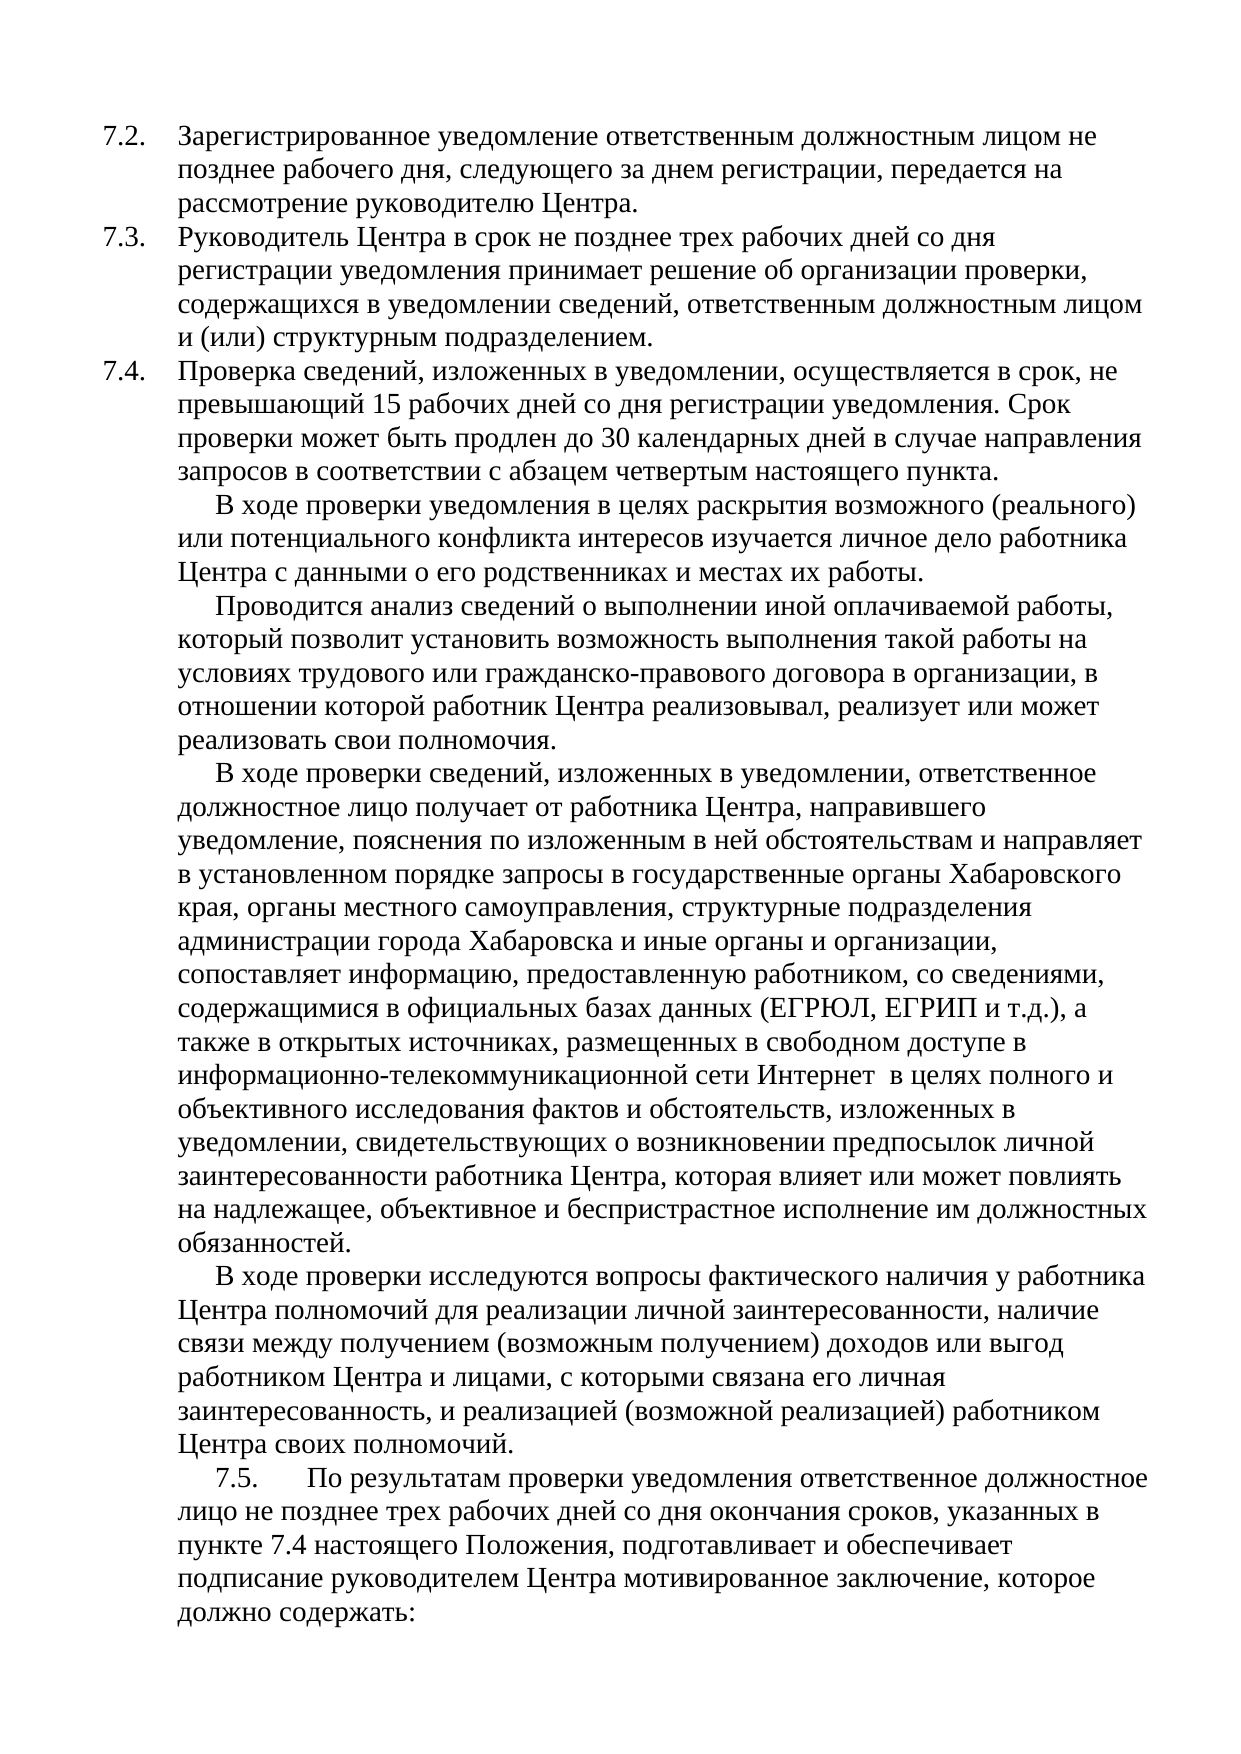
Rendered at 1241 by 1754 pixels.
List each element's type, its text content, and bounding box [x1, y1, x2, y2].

list Руководитель Центра в срок не позднее трех рабочих дней со дня регистрации уведомления принимает решение об организации проверки, содержащихся в уведомлении сведений, ответственным должностным лицом и (или) структурным подразделением. [102, 219, 1152, 353]
list Зарегистрированное уведомление ответственным должностным лицом не позднее рабочего дня, следующего за днем регистрации, передается на рассмотрение руководителю Центра. [102, 118, 1152, 219]
text В ходе проверки уведомления в целях раскрытия возможного (реального) или потенциального конфликта интересов изучается личное дело работника Центра с данными о его родственниках и местах их работы. [177, 487, 1152, 588]
text В ходе проверки сведений, изложенных в уведомлении, ответственное должностное лицо получает от работника Центра, направившего уведомление, пояснения по изложенным в ней обстоятельствам и направляет в установленном порядке запросы в государственные органы Хабаровского края, органы местного самоуправления, структурные подразделения администрации города Хабаровска и иные органы и организации, сопоставляет информацию, предоставленную работником, со сведениями, содержащимися в официальных базах данных (ЕГРЮЛ, ЕГРИП и т.д.), а также в открытых источниках, размещенных в свободном доступе в информационно-телекоммуникационной сети Интернет в целях полного и объективного исследования фактов и обстоятельств, изложенных в уведомлении, свидетельствующих о возникновении предпосылок личной заинтересованности работника Центра, которая влияет или может повлиять на надлежащее, объективное и беспристрастное исполнение им должностных обязанностей. [177, 755, 1152, 1258]
text 7.5. По результатам проверки уведомления ответственное должностное лицо не позднее трех рабочих дней со дня окончания сроков, указанных в пункте 7.4 настоящего Положения, подготавливает и обеспечивает подписание руководителем Центра мотивированное заключение, которое должно содержать: [177, 1460, 1152, 1627]
list Проверка сведений, изложенных в уведомлении, осуществляется в срок, не превышающий 15 рабочих дней со дня регистрации уведомления. Срок проверки может быть продлен до 30 календарных дней в случае направления запросов в соответствии с абзацем четвертым настоящего пункта. [102, 353, 1152, 487]
text Проводится анализ сведений о выполнении иной оплачиваемой работы, который позволит установить возможность выполнения такой работы на условиях трудового или гражданско-правового договора в организации, в отношении которой работник Центра реализовывал, реализует или может реализовать свои полномочия. [177, 588, 1152, 755]
text В ходе проверки исследуются вопросы фактического наличия у работника Центра полномочий для реализации личной заинтересованности, наличие связи между получением (возможным получением) доходов или выгод работником Центра и лицами, с которыми связана его личная заинтересованность, и реализацией (возможной реализацией) работником Центра своих полномочий. [177, 1258, 1152, 1460]
